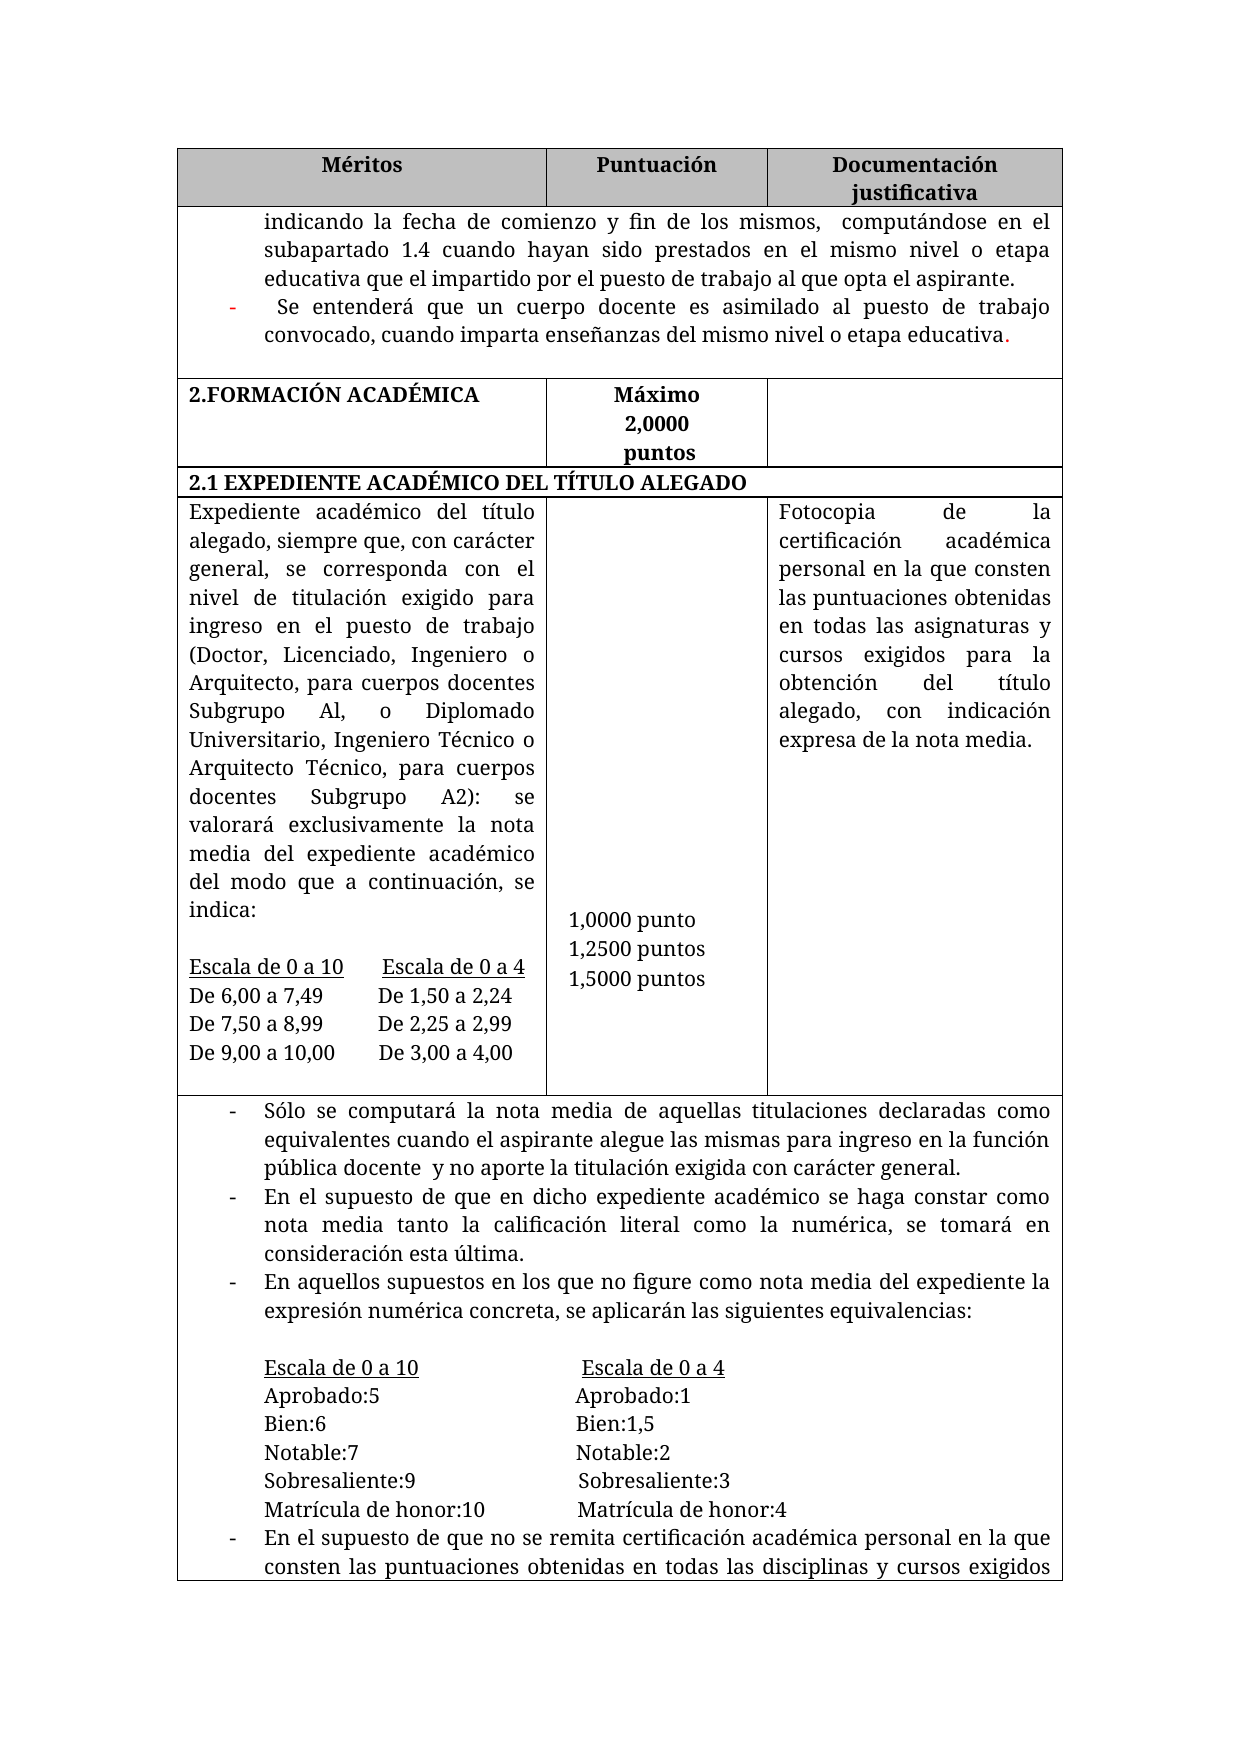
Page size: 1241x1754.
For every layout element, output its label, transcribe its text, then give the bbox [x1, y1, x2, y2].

table_cell [768, 379, 1062, 466]
table_header Documentación justificativa [768, 149, 1062, 206]
table_header Puntuación [547, 149, 767, 206]
table_cell Fotocopia de la certificación académica personal en la que consten las puntuaciones obtenidas en todas las asignaturas y cursos exigidos para la obtención del título alegado, con indicación expresa de la nota media. [768, 498, 1062, 1095]
table_cell Máximo 2,0000 puntos [547, 379, 767, 466]
table_cell 2.FORMACIÓN ACADÉMICA [178, 379, 546, 466]
table_header Méritos [178, 149, 546, 206]
table_cell 2.1 EXPEDIENTE ACADÉMICO DEL TÍTULO ALEGADO [178, 468, 1062, 496]
table_cell Expediente académico del título alegado, siempre que, con carácter general, se corresponda con el nivel de titulación exigido para ingreso en el puesto de trabajo (Doctor, Licenciado, Ingeniero o Arquitecto, para cuerpos docentes Subgrupo Al, o Diplomado Universitario, Ingeniero Técnico o Arquitecto Técnico, para cuerpos docentes Subgrupo A2): se valorará exclusivamente la nota media del expediente académico del modo que a continuación, se indica: Escala de 0 a 10 Escala de 0 a 4 De 6,00 a 7,49 De 1,50 a 2,24 De 7,50 a 8,99 De 2,25 a 2,99 De 9,00 a 10,00 De 3,00 a 4,00 [178, 498, 546, 1095]
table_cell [178, 1096, 1062, 1580]
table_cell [178, 207, 1062, 378]
table_cell 1,0000 punto 1,2500 puntos 1,5000 puntos [547, 498, 767, 1095]
